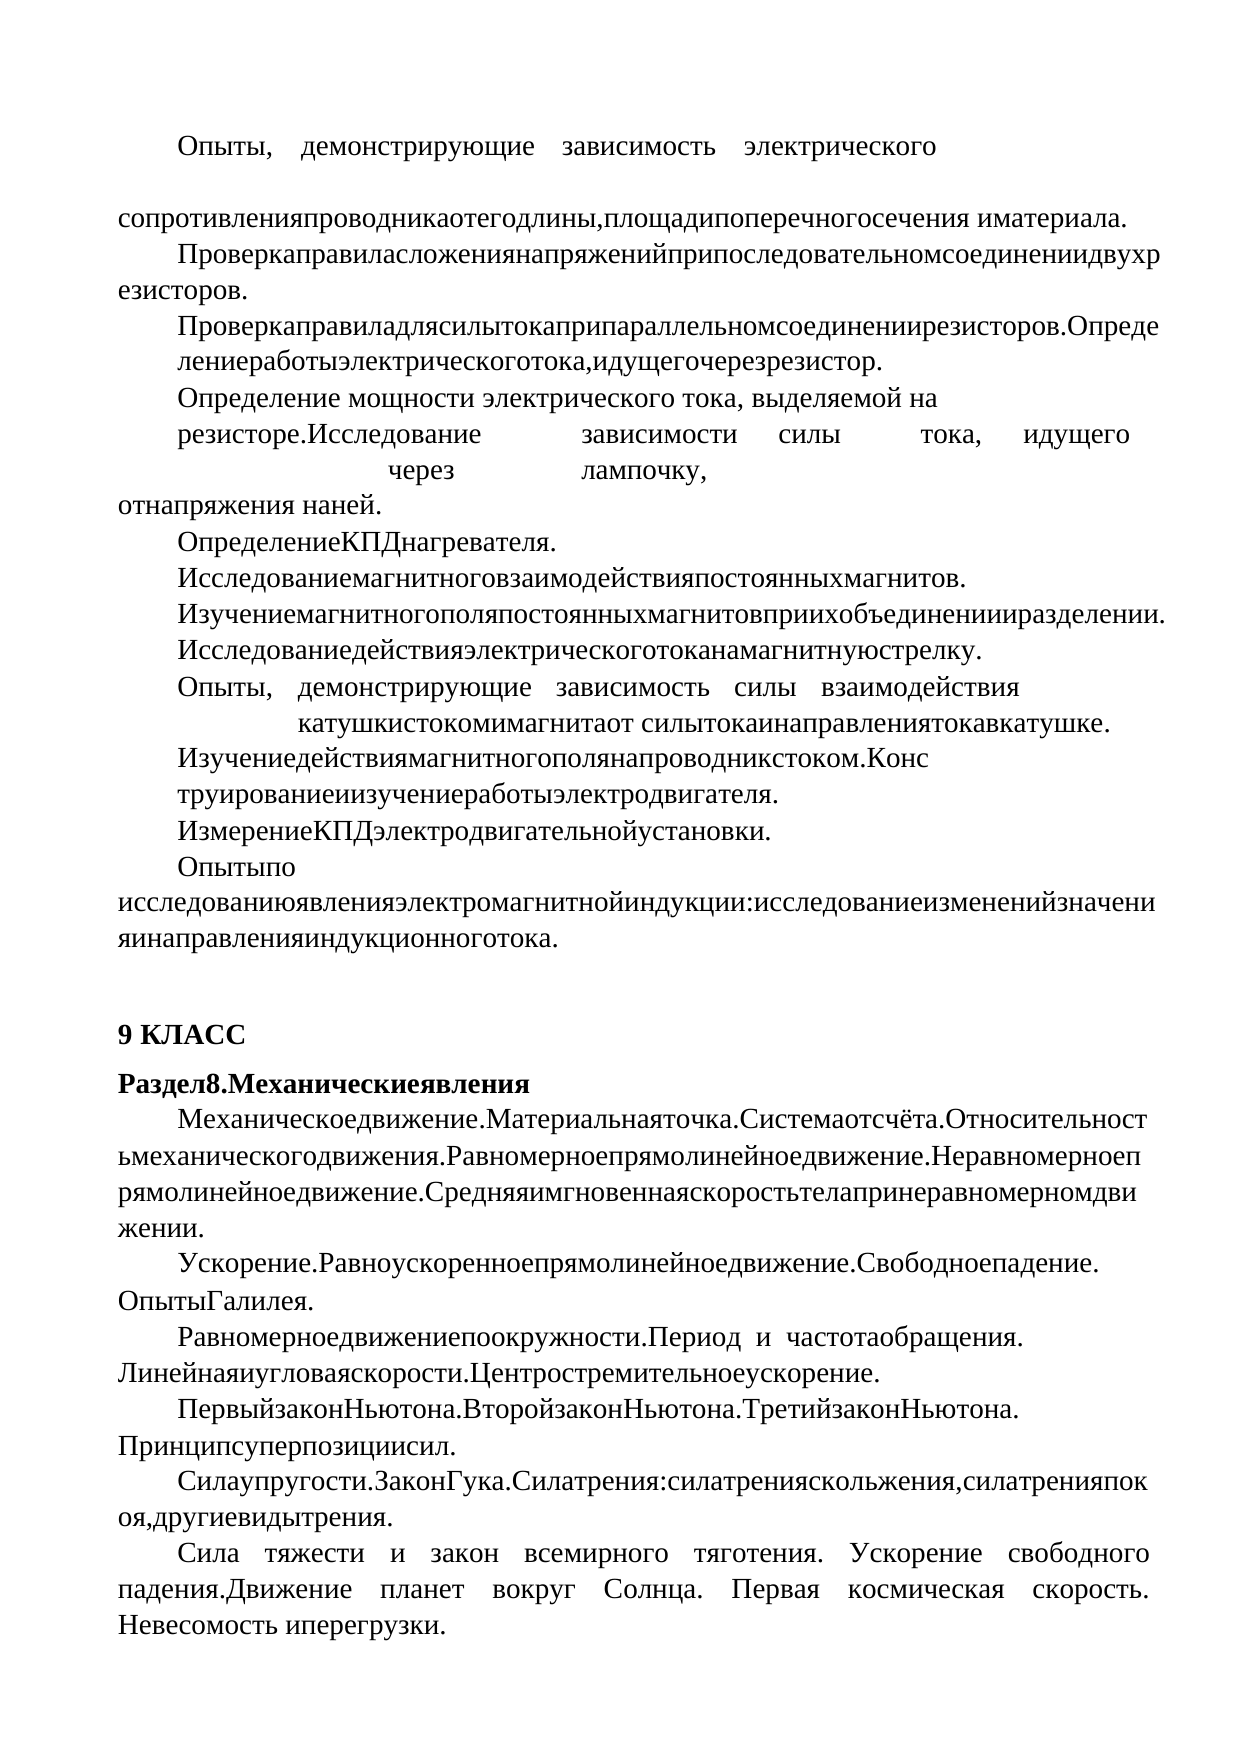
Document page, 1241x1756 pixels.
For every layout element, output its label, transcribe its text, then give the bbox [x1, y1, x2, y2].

text Исследованиедействияэлектрическоготоканамагнитнуюстрелку. [177, 632, 1167, 666]
text Проверкаправиладлясилытокаприпараллельномсоединениирезисторов.Определениеработыэлектрическоготока,идущегочерезрезистор. [177, 308, 1167, 377]
text Изучениедействиямагнитногополянапроводникстоком.Конструированиеиизучениеработыэлектродвигателя. [177, 740, 935, 810]
text Раздел8.Механическиеявления [118, 1066, 1167, 1100]
text ИзмерениеКПДэлектродвигательнойустановки. [177, 813, 1167, 847]
text Опыты, демонстрирующие зависимость электрического сопротивленияпроводникаотегодлины,площадипоперечногосечения иматериала. [118, 128, 1151, 233]
text Исследованиемагнитноговзаимодействияпостоянныхмагнитов. [177, 561, 1167, 594]
text ОпытыГалилея. [118, 1283, 1167, 1316]
text отнапряжения наней. [118, 488, 1167, 521]
subtitle КЛАСС [118, 1017, 1167, 1051]
text Принципсуперпозициисил. [118, 1428, 1167, 1461]
text Опыты, демонстрирующие зависимость силы взаимодействия катушкистокомимагнитаот силытокаинаправлениятокавкатушке. [118, 669, 1150, 738]
text Определение мощности электрического тока, выделяемой на резисторе.Исследование зависимости силы тока, идущего через лампочку, [177, 380, 1149, 486]
text Проверкаправиласложениянапряженийприпоследовательномсоединениидвухрезисторов. [118, 236, 1167, 306]
text ОпределениеКПДнагревателя. [177, 524, 1167, 557]
text Ускорение.Равноускоренноепрямолинейноедвижение.Свободноепадение. [177, 1246, 1167, 1279]
text Изучениемагнитногополяпостоянныхмагнитовприихобъединениииразделении. [118, 597, 1167, 630]
text Силаупругости.ЗаконГука.Силатрения:силатренияскольжения,силатренияпокоя,другиевидытрения. [118, 1463, 1151, 1533]
text Механическоедвижение.Материальнаяточка.Системаотсчёта.Относительностьмеханическогодвижения.Равномерноепрямолинейноедвижение.Неравномерноепрямолинейноедвижение.Средняяимгновеннаяскоростьтелапринеравномерномдвижении. [118, 1102, 1151, 1243]
text Линейнаяиугловаяскорости.Центростремительноеускорение. [118, 1355, 1167, 1388]
text ПервыйзаконНьютона.ВторойзаконНьютона.ТретийзаконНьютона. [177, 1391, 1167, 1424]
text Опытыпо исследованиюявленияэлектромагнитнойиндукции:исследованиеизмененийзначенияинаправленияиндукционноготока. [118, 849, 1167, 954]
text Сила тяжести и закон всемирного тяготения. Ускорение свободного падения.Движение планет вокруг Солнца. Первая космическая скорость. Невесомость иперегрузки. [118, 1535, 1151, 1641]
text Равномерноедвижениепоокружности.Период и частотаобращения. [177, 1319, 1167, 1352]
